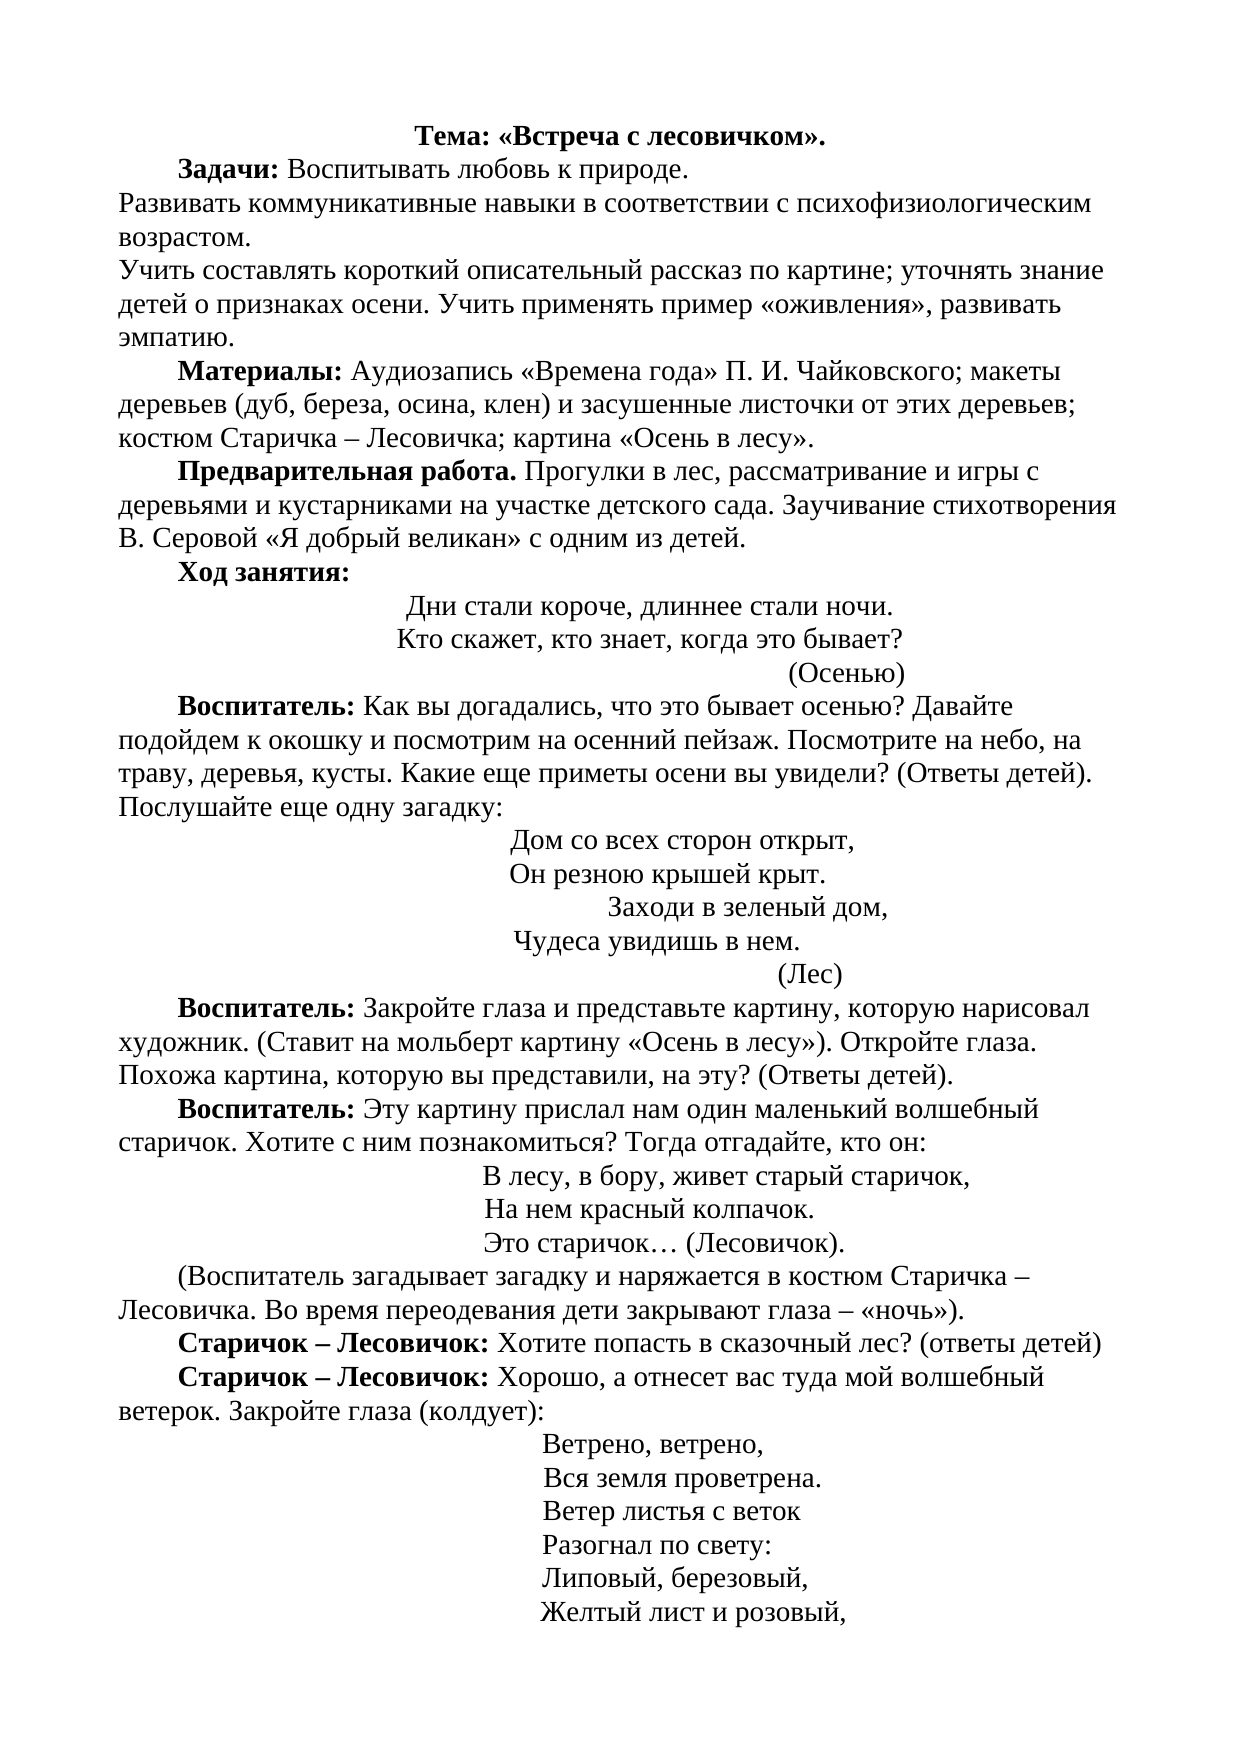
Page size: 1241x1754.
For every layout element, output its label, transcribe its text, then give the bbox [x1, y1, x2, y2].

text Послушайте еще одну загадку: [118, 789, 1122, 822]
text В лесу, в бору, живет старый старичок, [118, 1158, 1122, 1191]
text Чудеса увидишь в нем. [118, 923, 1122, 957]
text Воспитатель: Как вы догадались, что это бывает осенью? Давайте подойдем к окошку и посмотрим на осенний пейзаж. Посмотрите на небо, на траву, деревья, кусты. Какие еще приметы осени вы увидели? (Ответы детей). [118, 688, 1122, 789]
text Разогнал по свету: [118, 1527, 1122, 1560]
text Материалы: Аудиозапись «Времена года» П. И. Чайковского; макеты деревьев (дуб, береза, осина, клен) и засушенные листочки от этих деревьев; костюм Старичка – Лесовичка; картина «Осень в лесу». [118, 353, 1122, 453]
text Заходи в зеленый дом, [118, 889, 1122, 923]
text Дни стали короче, длиннее стали ночи. [118, 588, 1122, 621]
text Липовый, березовый, [118, 1560, 1122, 1594]
text Задачи: Воспитывать любовь к природе. [118, 152, 1122, 185]
text Кто скажет, кто знает, когда это бывает? [118, 621, 1122, 655]
text (Воспитатель загадывает загадку и наряжается в костюм Старичка – Лесовичка. Во время переодевания дети закрывают глаза – «ночь»). [118, 1258, 1122, 1326]
text Учить составлять короткий описательный рассказ по картине; уточнять знание детей о признаках осени. Учить применять пример «оживления», развивать эмпатию. [118, 252, 1122, 353]
text Старичок – Лесовичок: Хорошо, а отнесет вас туда мой волшебный ветерок. Закройте глаза (колдует): [118, 1359, 1122, 1426]
text Ветер листья с веток [118, 1493, 1122, 1527]
text Воспитатель: Закройте глаза и представьте картину, которую нарисовал художник. (Ставит на мольберт картину «Осень в лесу»). Откройте глаза. Похожа картина, которую вы представили, на эту? (Ответы детей). [118, 990, 1122, 1091]
text Желтый лист и розовый, [118, 1594, 1122, 1627]
text Дом со всех сторон открыт, [118, 822, 1122, 856]
text Старичок – Лесовичок: Хотите попасть в сказочный лес? (ответы детей) [118, 1326, 1122, 1359]
text Это старичок… (Лесовичок). [118, 1225, 1122, 1258]
text Развивать коммуникативные навыки в соответствии с психофизиологическим возрастом. [118, 185, 1122, 252]
text Он резною крышей крыт. [118, 856, 1122, 889]
text На нем красный колпачок. [118, 1191, 1122, 1225]
text Ветрено, ветрено, [118, 1426, 1122, 1460]
text Вся земля проветрена. [118, 1460, 1122, 1493]
text (Осенью) [118, 655, 1122, 688]
text Предварительная работа. Прогулки в лес, рассматривание и игры с деревьями и кустарниками на участке детского сада. Заучивание стихотворения В. Серовой «Я добрый великан» с одним из детей. [118, 453, 1122, 554]
text Тема: «Встреча с лесовичком». [118, 118, 1122, 152]
text Ход занятия: [118, 554, 1122, 588]
text Воспитатель: Эту картину прислал нам один маленький волшебный старичок. Хотите с ним познакомиться? Тогда отгадайте, кто он: [118, 1091, 1122, 1158]
text (Лес) [118, 957, 1122, 990]
